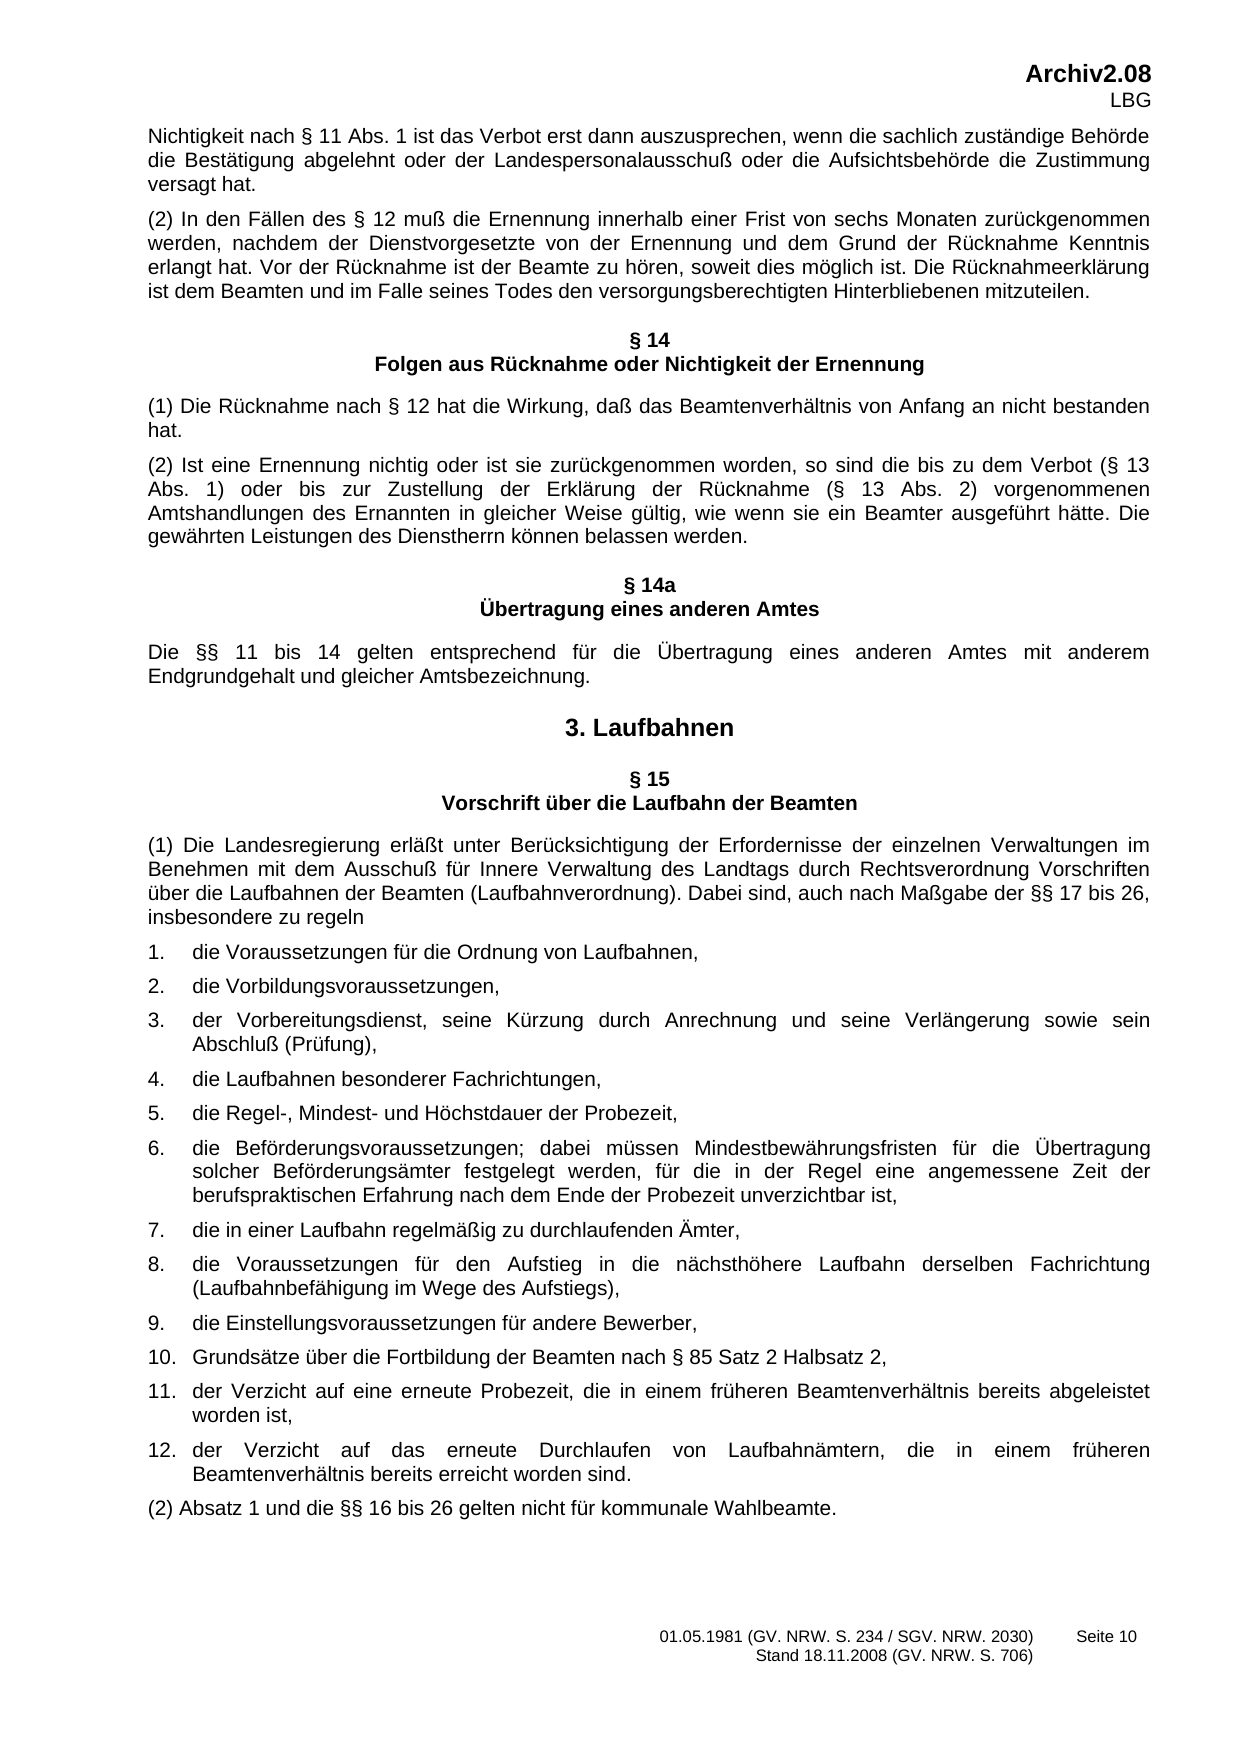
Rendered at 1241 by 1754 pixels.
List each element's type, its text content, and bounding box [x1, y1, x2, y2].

text 1. die Voraussetzungen für die Ordnung von Laufbahnen, [148, 939, 1152, 963]
text 9. die Einstellungsvoraussetzungen für andere Bewerber, [148, 1310, 1152, 1334]
text Die §§ 11 bis 14 gelten entsprechend für die Übertragung eines anderen Amtes mit anderem Endgrundgehalt und gleicher Amtsbezeichnung. [148, 640, 1152, 688]
text (2) Absatz 1 und die §§ 16 bis 26 gelten nicht für kommunale Wahlbeamte. [148, 1496, 1152, 1520]
text 2. die Vorbildungsvoraussetzungen, [148, 974, 1152, 998]
text 12. der Verzicht auf das erneute Durchlaufen von Laufbahnämtern, die in einem früheren Beamtenverhältnis bereits erreicht worden sind. [148, 1437, 1152, 1485]
subtitle § 14 Folgen aus Rücknahme oder Nichtigkeit der Ernennung [148, 327, 1152, 375]
text 10. Grundsätze über die Fortbildung der Beamten nach § 85 Satz 2 Halbsatz 2, [148, 1345, 1152, 1369]
text 6. die Beförderungsvoraussetzungen; dabei müssen Mindestbewährungsfristen für die Übertragung solcher Beförderungsämter festgelegt werden, für die in der Regel eine angemessene Zeit der berufspraktischen Erfahrung nach dem Ende der Probezeit unverzichtbar ist, [148, 1135, 1152, 1207]
subtitle § 15 Vorschrift über die Laufbahn der Beamten [148, 767, 1152, 814]
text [148, 124, 1152, 196]
text (1) Die Landesregierung erläßt unter Berücksichtigung der Erfordernisse der einzelnen Verwaltungen im Benehmen mit dem Ausschuß für Innere Verwaltung des Landtags durch Rechtsverordnung Vorschriften über die Laufbahnen der Beamten (Laufbahnverordnung). Dabei sind, auch nach Maßgabe der §§ 17 bis 26, insbesondere zu regeln [148, 833, 1152, 929]
text 5. die Regel-, Mindest- und Höchstdauer der Probezeit, [148, 1101, 1152, 1125]
text 4. die Laufbahnen besonderer Fachrichtungen, [148, 1067, 1152, 1091]
subtitle § 14a Übertragung eines anderen Amtes [148, 573, 1152, 621]
text 7. die in einer Laufbahn regelmäßig zu durchlaufenden Ämter, [148, 1218, 1152, 1242]
subtitle 3. Laufbahnen [148, 713, 1152, 742]
text (1) Die Rücknahme nach § 12 hat die Wirkung, daß das Beamtenverhältnis von Anfang an nicht bestanden hat. [148, 394, 1152, 442]
text 8. die Voraussetzungen für den Aufstieg in die nächsthöhere Laufbahn derselben Fachrichtung (Laufbahnbefähigung im Wege des Aufstiegs), [148, 1252, 1152, 1300]
text 11. der Verzicht auf eine erneute Probezeit, die in einem früheren Beamtenverhältnis bereits abgeleistet worden ist, [148, 1379, 1152, 1427]
text (2) Ist eine Ernennung nichtig oder ist sie zurückgenommen worden, so sind die bis zu dem Verbot (§ 13 Abs. 1) oder bis zur Zustellung der Erklärung der Rücknahme (§ 13 Abs. 2) vorgenommenen Amtshandlungen des Ernannten in gleicher Weise gültig, wie wenn sie ein Beamter ausgeführt hätte. Die gewährten Leistungen des Dienstherrn können belassen werden. [148, 452, 1152, 548]
text 3. der Vorbereitungsdienst, seine Kürzung durch Anrechnung und seine Verlängerung sowie sein Abschluß (Prüfung), [148, 1008, 1152, 1056]
text (2) In den Fällen des § 12 muß die Ernennung innerhalb einer Frist von sechs Monaten zurückgenommen werden, nachdem der Dienstvorgesetzte von der Ernennung und dem Grund der Rücknahme Kenntnis erlangt hat. Vor der Rücknahme ist der Beamte zu hören, soweit dies möglich ist. Die Rücknahmeerklärung ist dem Beamten und im Falle seines Todes den versorgungsberechtigten Hinterbliebenen mitzuteilen. [148, 207, 1152, 302]
